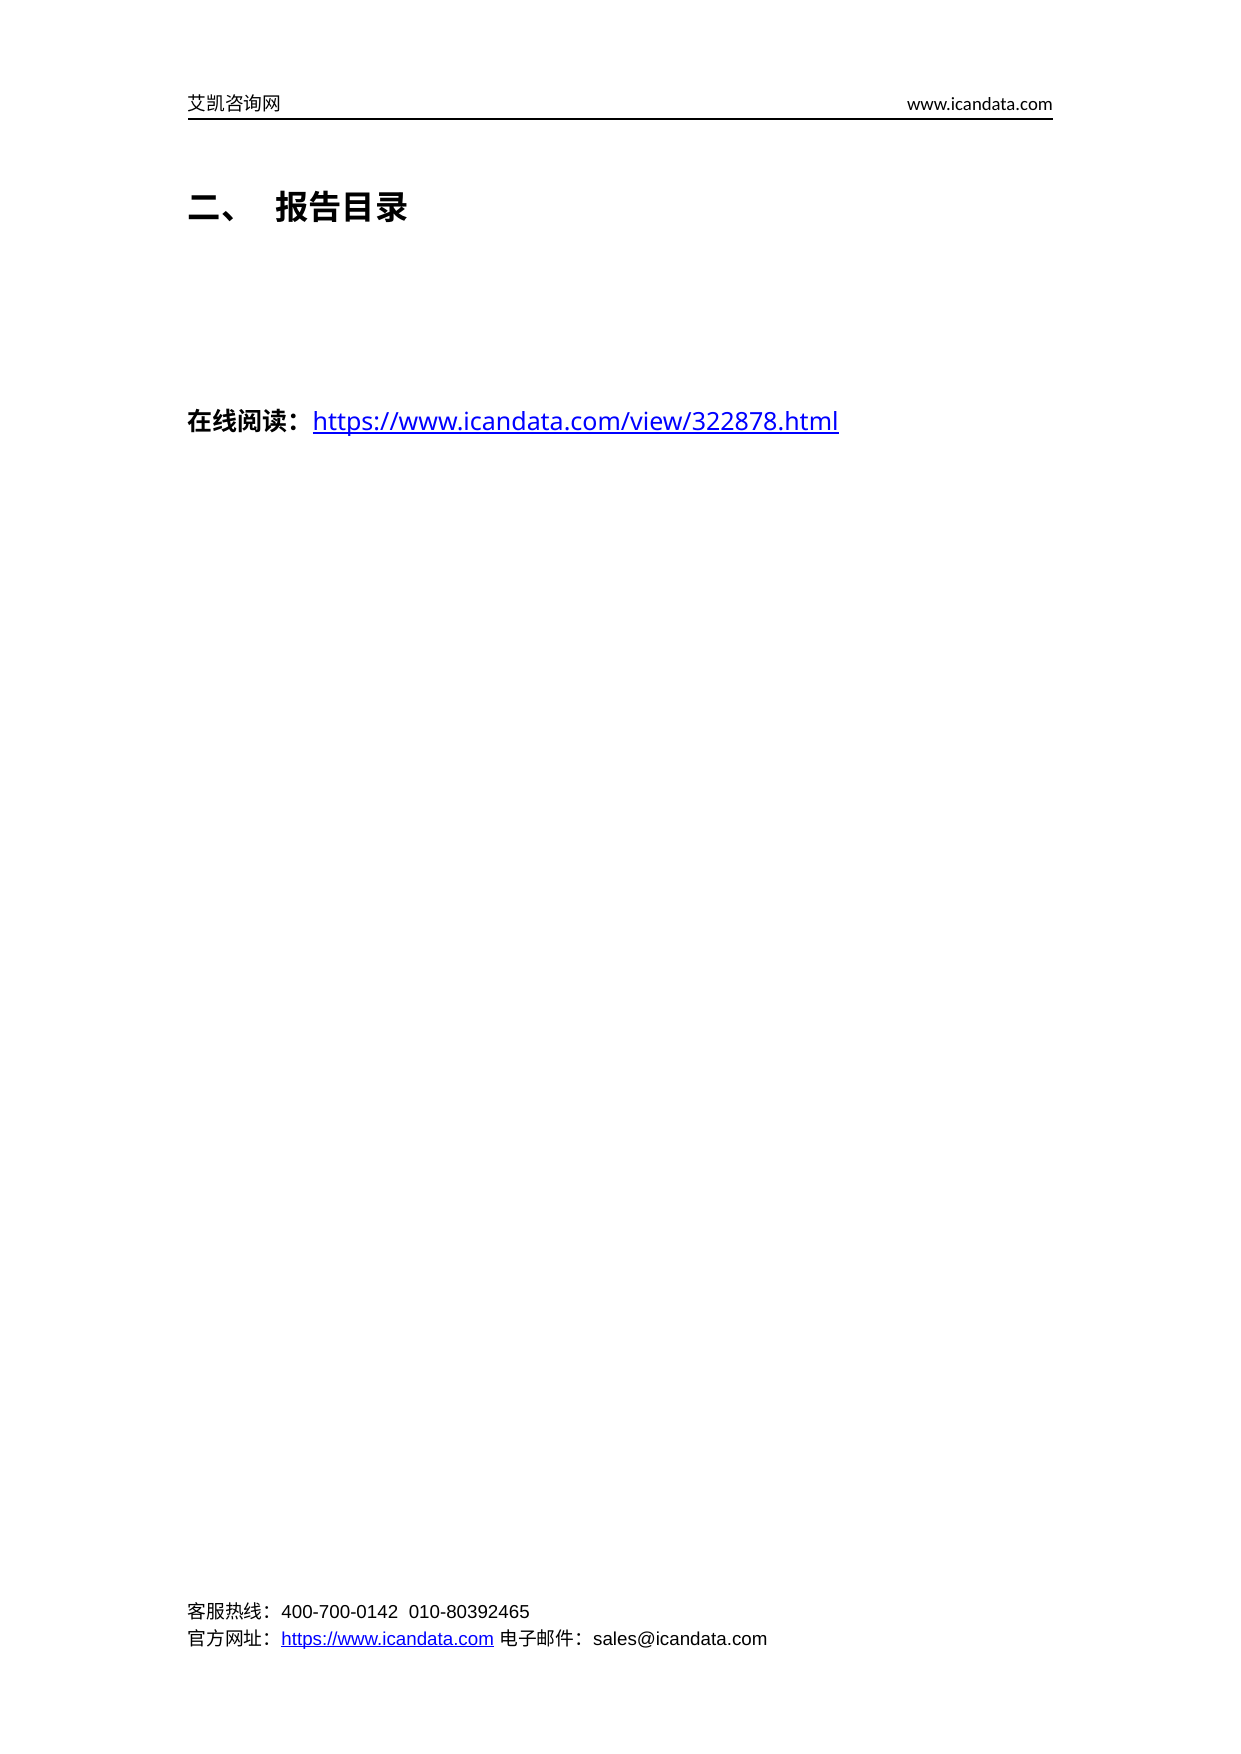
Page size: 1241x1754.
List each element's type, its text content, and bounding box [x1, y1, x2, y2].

text 在线阅读：https://www.icandata.com/view/322878.html [187, 387, 1053, 452]
subtitle 报告目录 [187, 172, 1053, 237]
